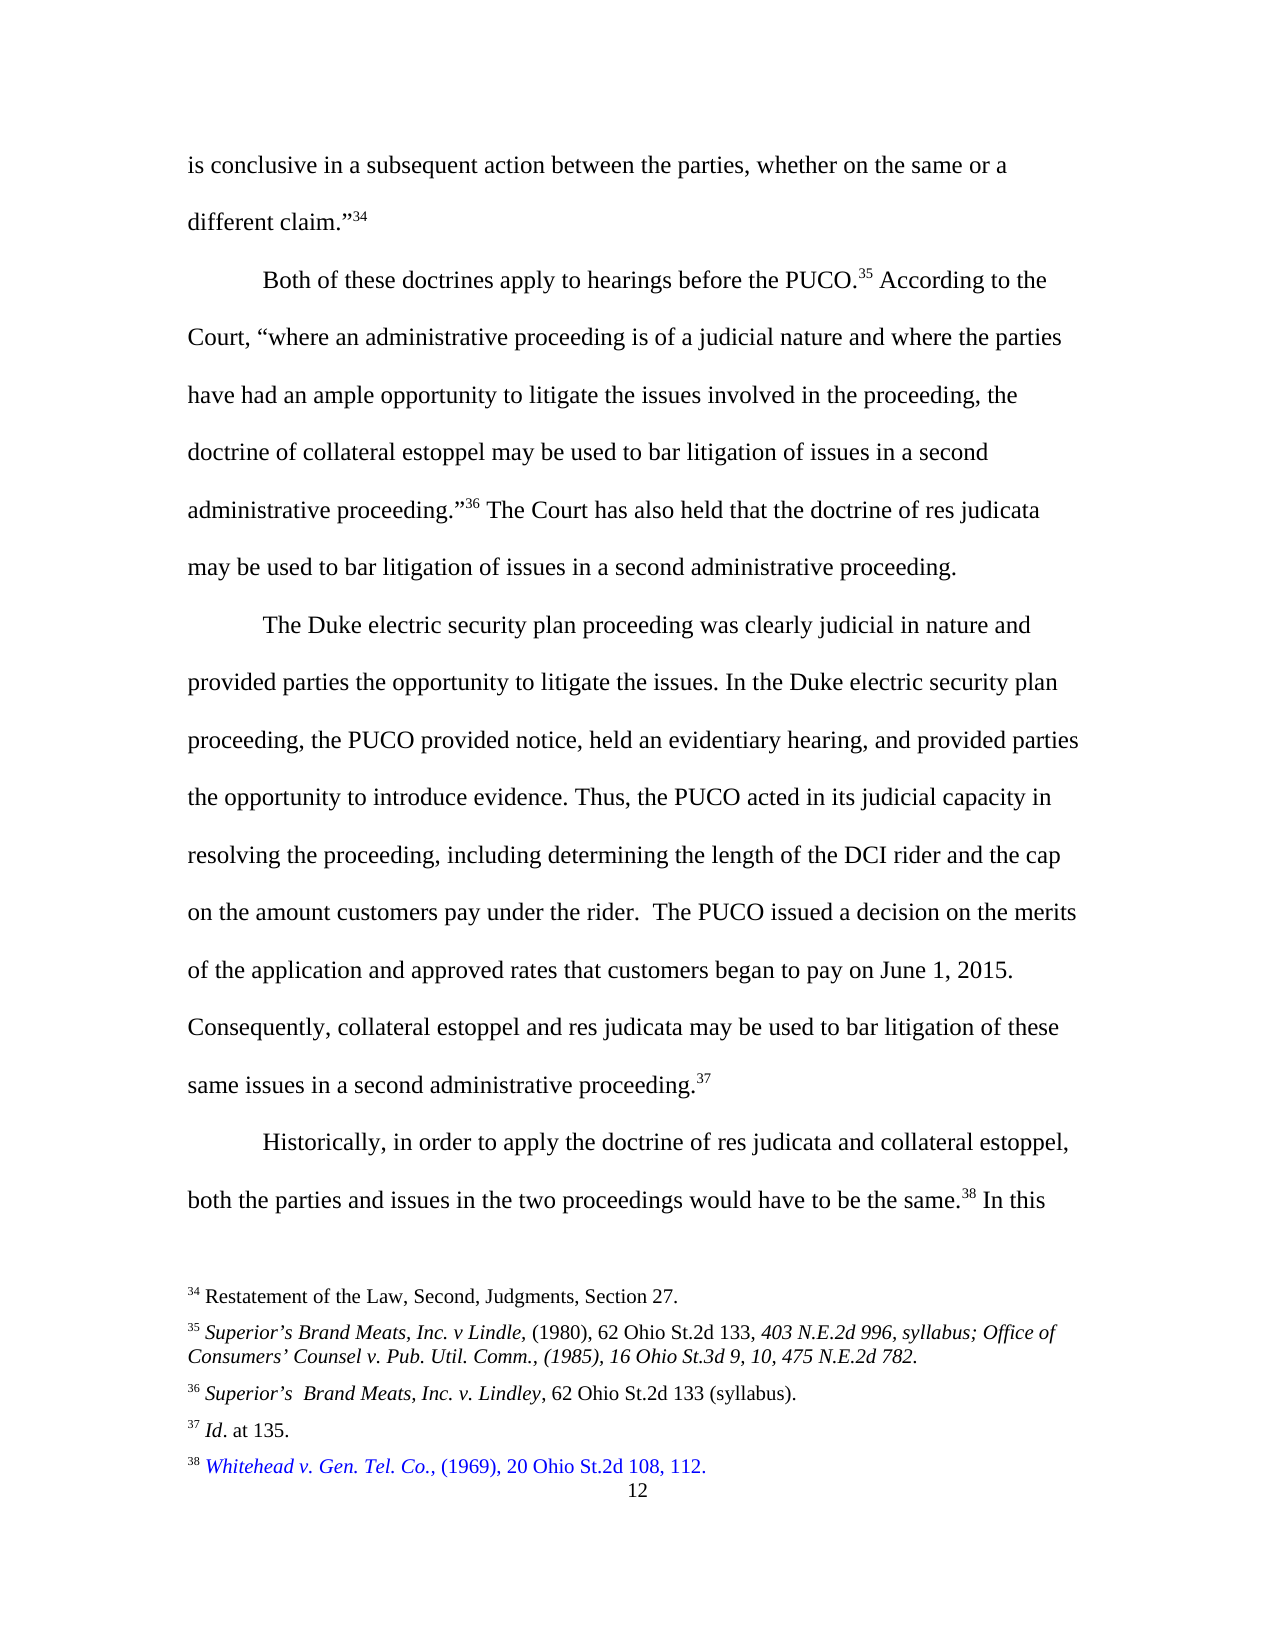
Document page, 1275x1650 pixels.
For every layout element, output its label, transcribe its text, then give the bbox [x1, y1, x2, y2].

text The Duke electric security plan proceeding was clearly judicial in nature and provided parties the opportunity to litigate the issues. In the Duke electric security plan proceeding, the PUCO provided notice, held an evidentiary hearing, and provided parties the opportunity to introduce evidence. Thus, the PUCO acted in its judicial capacity in resolving the proceeding, including determining the length of the DCI rider and the cap on the amount customers pay under the rider. The PUCO issued a decision on the merits of the application and approved rates that customers began to pay on June 1, 2015. Consequently, collateral estoppel and res judicata may be used to bar litigation of these same issues in a second administrative proceeding. [187, 610, 1087, 1099]
text Both of these doctrines apply to hearings before the PUCO. According to the Court, “where an administrative proceeding is of a judicial nature and where the parties have had an ample opportunity to litigate the issues involved in the proceeding, the doctrine of collateral estoppel may be used to bar litigation of issues in a second administrative proceeding.” The Court has also held that the doctrine of res judicata may be used to bar litigation of issues in a second administrative proceeding. [187, 265, 1087, 581]
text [187, 150, 1087, 236]
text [187, 1127, 1087, 1214]
